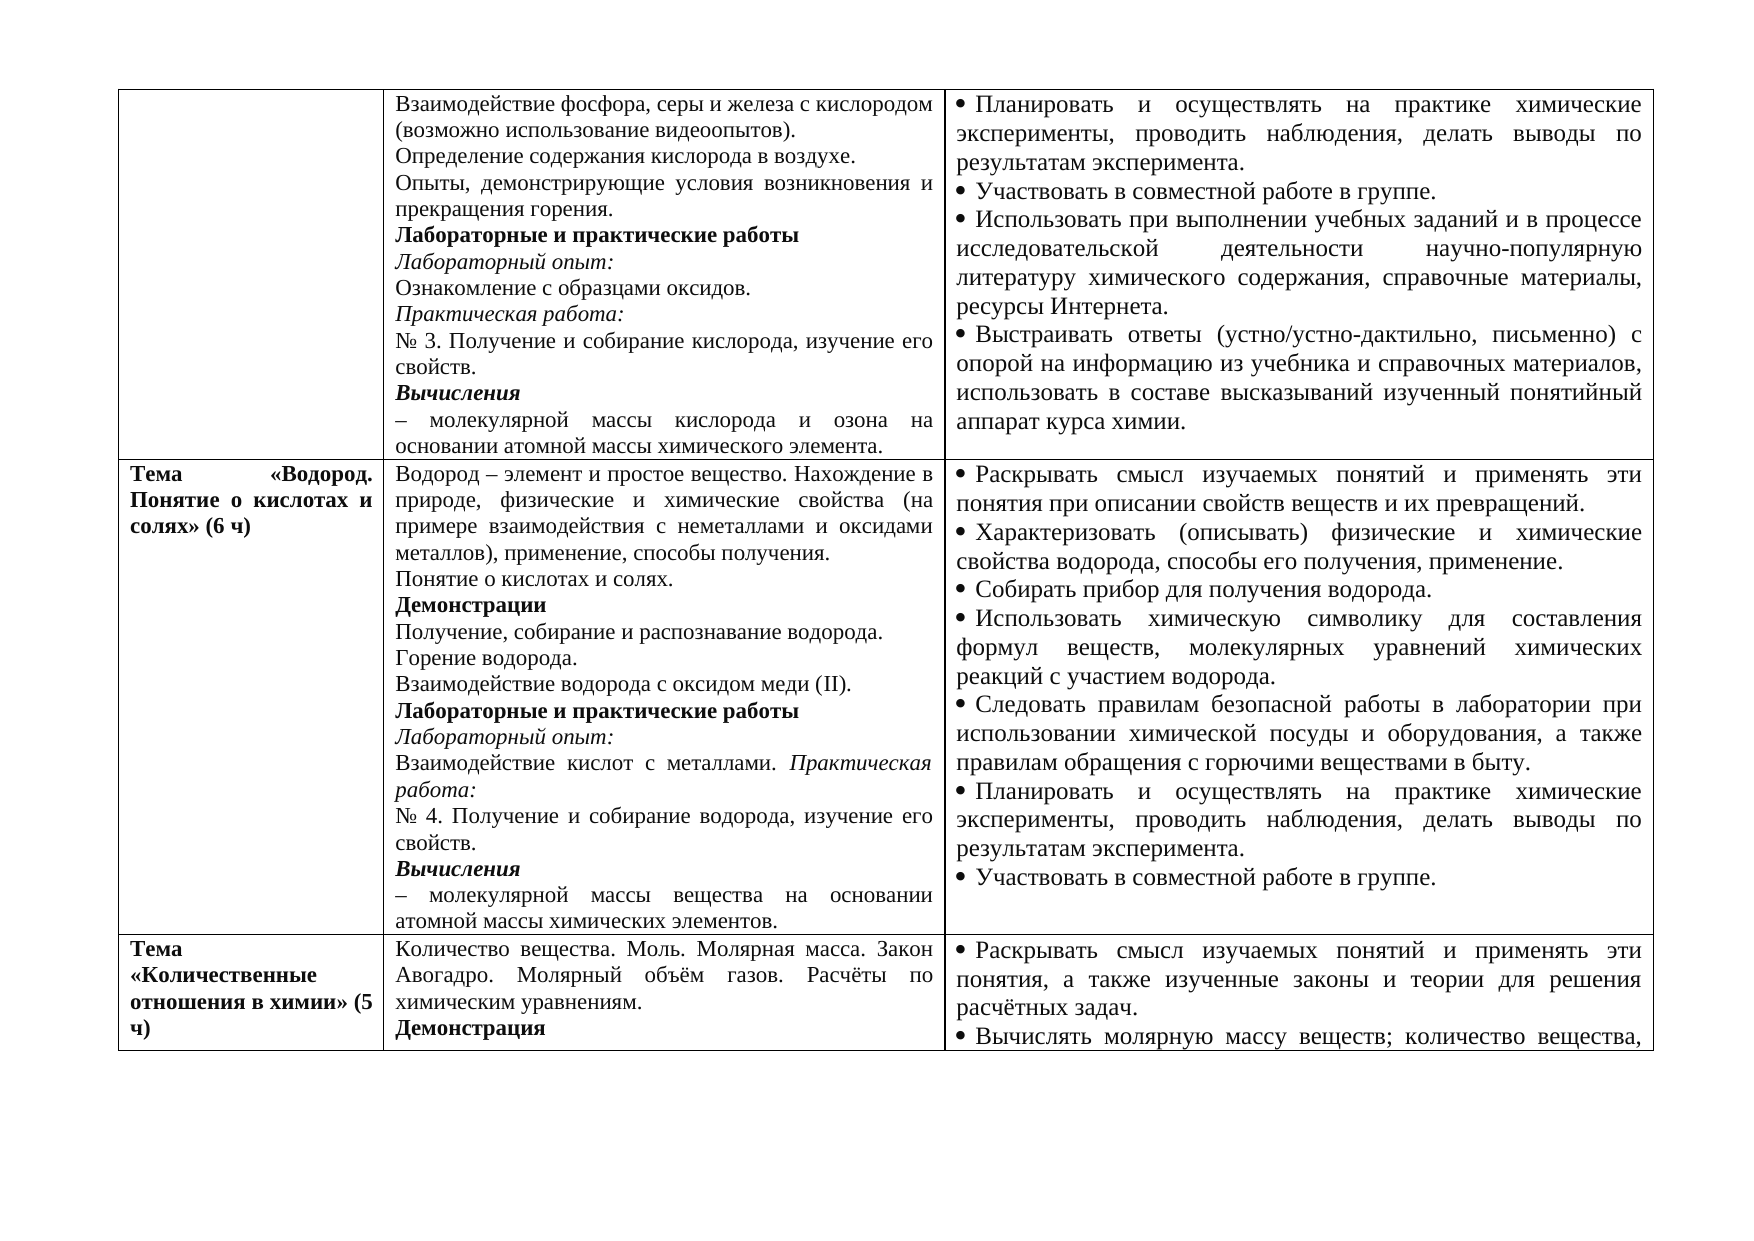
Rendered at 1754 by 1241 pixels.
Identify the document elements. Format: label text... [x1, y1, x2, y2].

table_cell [119, 935, 383, 1050]
table_cell Тема «Водород. Понятие о кислотах и солях» (6 ч) [119, 460, 383, 934]
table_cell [384, 90, 944, 458]
table_cell Водород – элемент и простое вещество. Нахождение в природе, физические и химические свойства (на примере взаимодействия с неметаллами и оксидами металлов), применение, способы получения. Понятие о кислотах и солях. Демонстрации Получение, собирание и распознавание водорода. Горение водорода. Взаимодействие водорода с оксидом меди (II). Лабораторные и практические работы Лабораторный опыт: Взаимодействие кислот с металлами. Практическая работа: № 4. Получение и собирание водорода, изучение его свойств. Вычисления – молекулярной массы вещества на основании атомной массы химических элементов. [384, 460, 944, 934]
table_cell Раскрывать смысл изучаемых понятий и применять эти понятия при описании свойств веществ и их превращений. Характеризовать (описывать) физические и химические свойства водорода, способы его получения, применение. Собирать прибор для получения водорода. Использовать химическую символику для составления формул веществ, молекулярных уравнений химических реакций с участием водорода. Следовать правилам безопасной работы в лаборатории при использовании химической посуды и оборудования, а также правилам обращения с горючими веществами в быту. Планировать и осуществлять на практике химические эксперименты, проводить наблюдения, делать выводы по результатам эксперимента. Участвовать в совместной работе в группе. [946, 460, 1653, 934]
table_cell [384, 935, 944, 1050]
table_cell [946, 90, 1653, 458]
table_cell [119, 90, 383, 458]
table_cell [946, 935, 1653, 1050]
